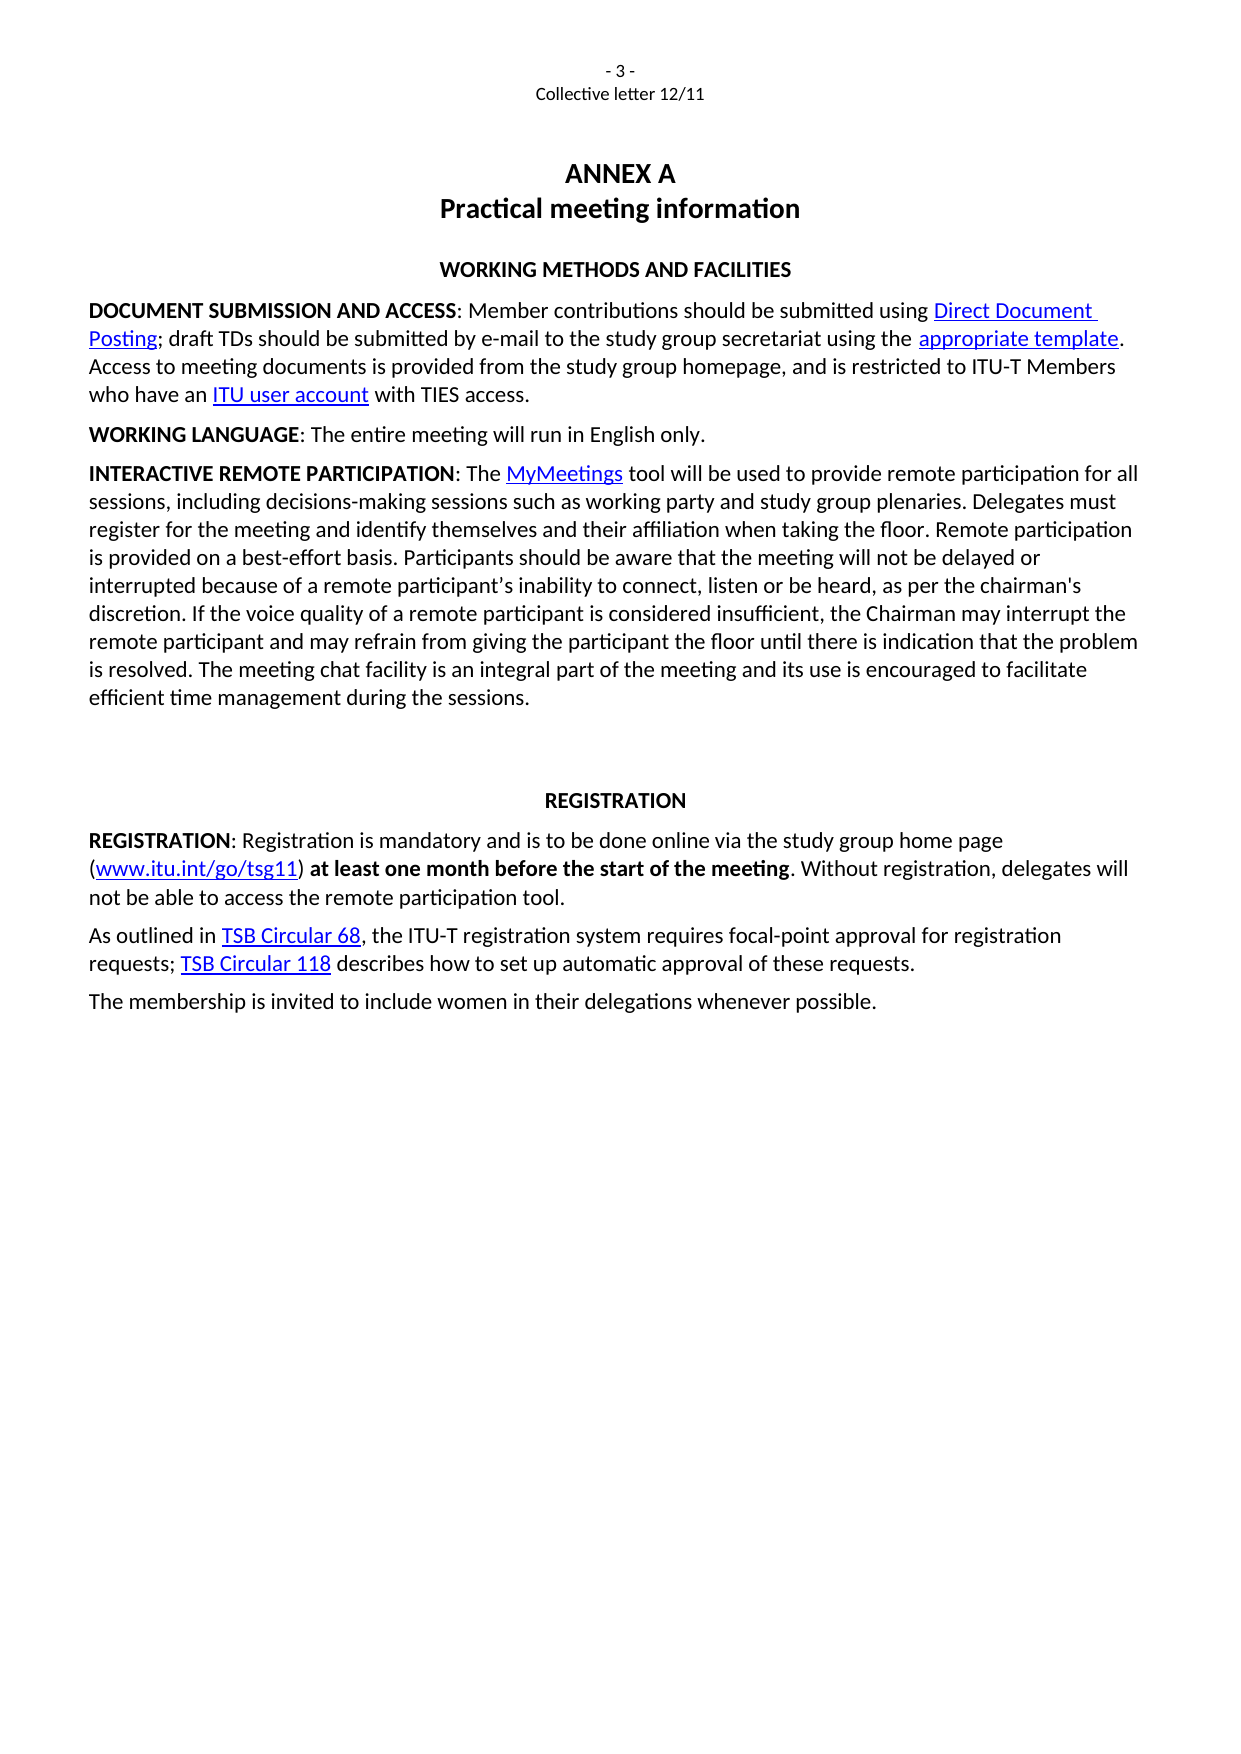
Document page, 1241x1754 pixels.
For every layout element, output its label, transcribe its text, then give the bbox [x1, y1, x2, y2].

title ANNEX A Practical meeting information [89, 155, 1152, 226]
text As outlined in TSB Circular 68, the ITU-T registration system requires focal-point approval for registration requests; TSB Circular 118 describes how to set up automatic approval of these requests. [89, 921, 1152, 977]
text WORKING LANGUAGE: The entire meeting will run in English only. [89, 420, 1152, 448]
text WORKING METHODS AND FACILITIES [89, 255, 1142, 283]
text The membership is invited to include women in their delegations whenever possible. [89, 987, 1152, 1016]
text REGISTRATION [89, 786, 1142, 814]
text DOCUMENT SUBMISSION AND ACCESS: Member contributions should be submitted using Direct Document Posting; draft TDs should be submitted by e-mail to the study group secretariat using the appropriate template. Access to meeting documents is provided from the study group homepage, and is restricted to ITU-T Members who have an ITU user account with TIES access. [89, 296, 1152, 408]
text INTERACTIVE REMOTE PARTICIPATION: The MyMeetings tool will be used to provide remote participation for all sessions, including decisions-making sessions such as working party and study group plenaries. Delegates must register for the meeting and identify themselves and their affiliation when taking the floor. Remote participation is provided on a best-effort basis. Participants should be aware that the meeting will not be delayed or interrupted because of a remote participant’s inability to connect, listen or be heard, as per the chairman's discretion. If the voice quality of a remote participant is considered insufficient, the Chairman may interrupt the remote participant and may refrain from giving the participant the floor until there is indication that the problem is resolved. The meeting chat facility is an integral part of the meeting and its use is encouraged to facilitate efficient time management during the sessions. [89, 459, 1152, 711]
text REGISTRATION: Registration is mandatory and is to be done online via the study group home page (www.itu.int/go/tsg11) at least one month before the start of the meeting. Without registration, delegates will not be able to access the remote participation tool. [89, 827, 1152, 911]
